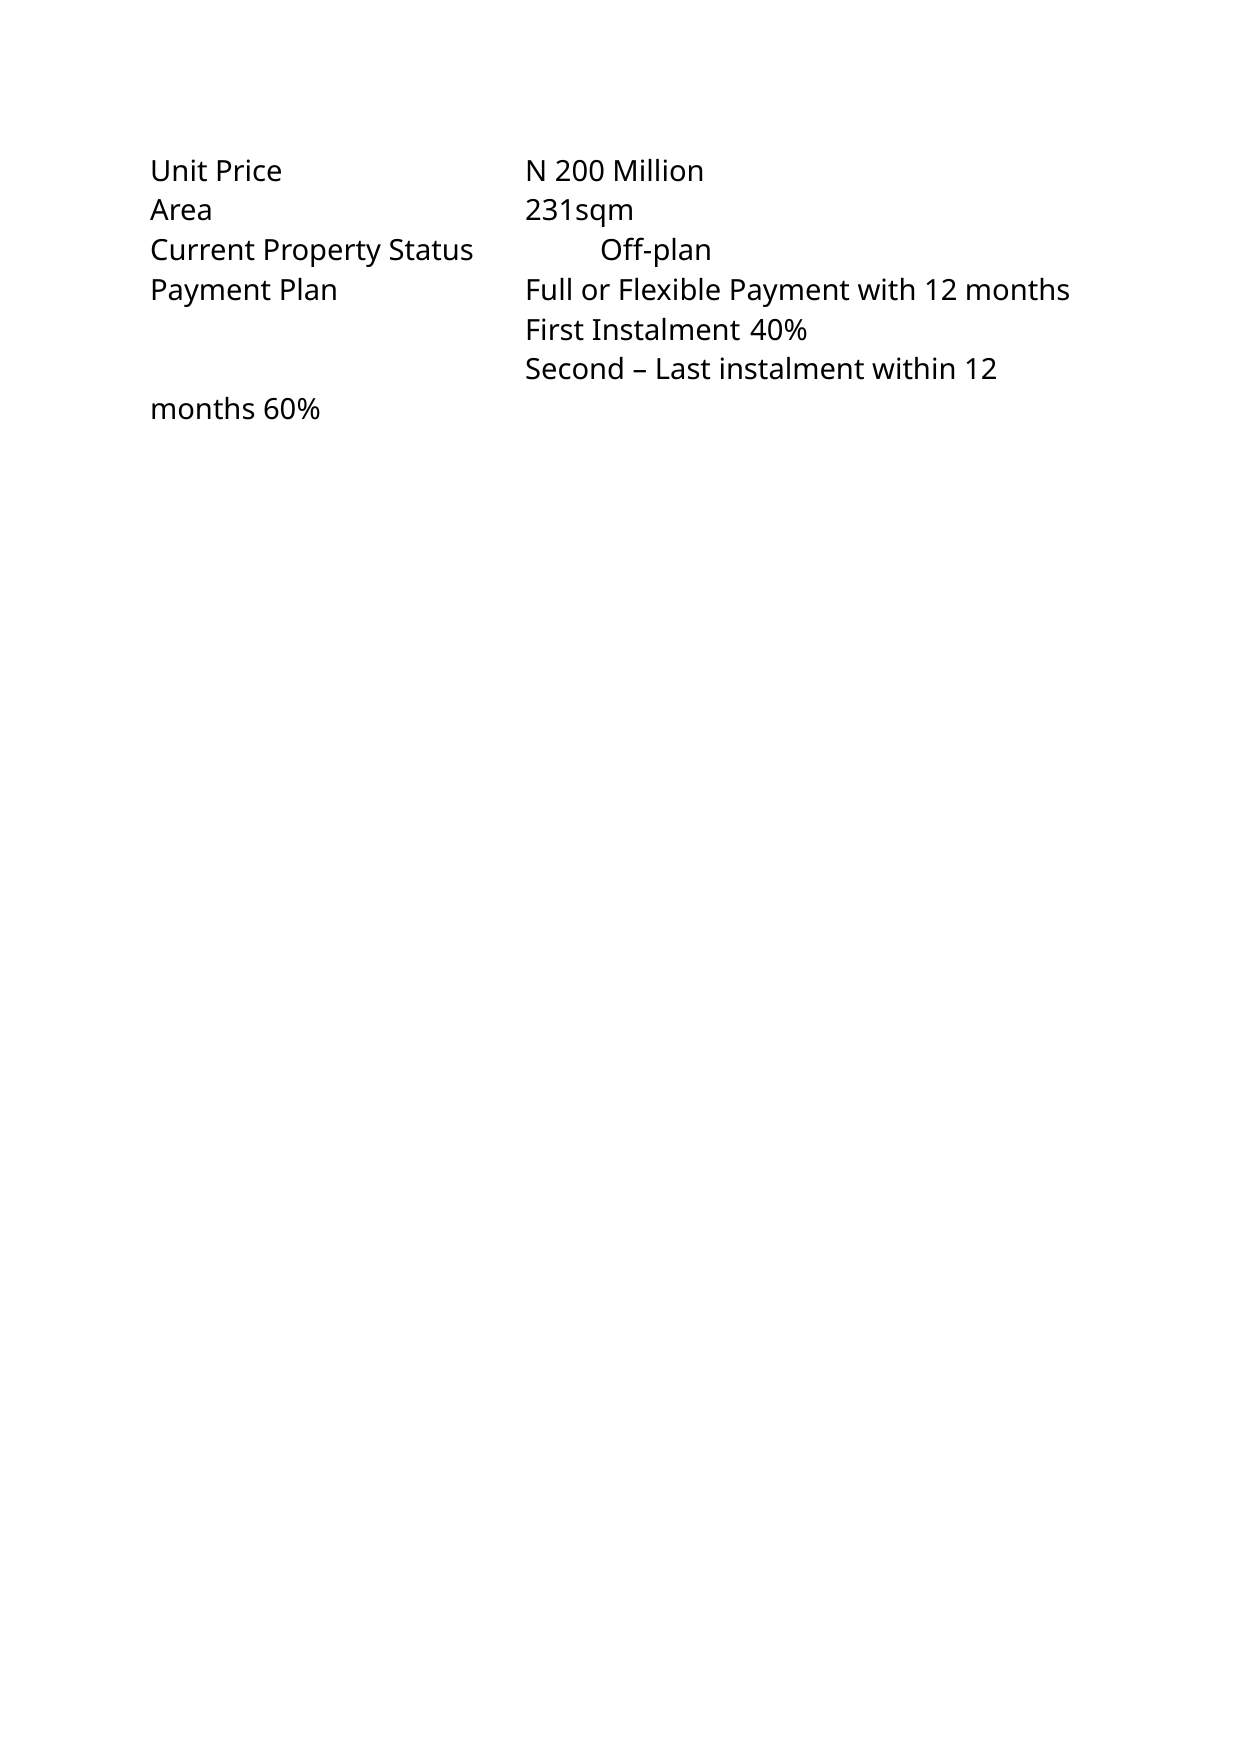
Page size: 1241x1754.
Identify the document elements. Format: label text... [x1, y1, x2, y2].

text First Instalment 40% [150, 309, 1090, 348]
text Area 231sqm [150, 190, 1090, 229]
text Current Property Status Off-plan [150, 229, 1090, 269]
text Second – Last instalment within 12 months 60% [150, 348, 1090, 428]
text Payment Plan Full or Flexible Payment with 12 months [150, 269, 1090, 309]
text Unit Price N 200 Million [150, 150, 1090, 190]
